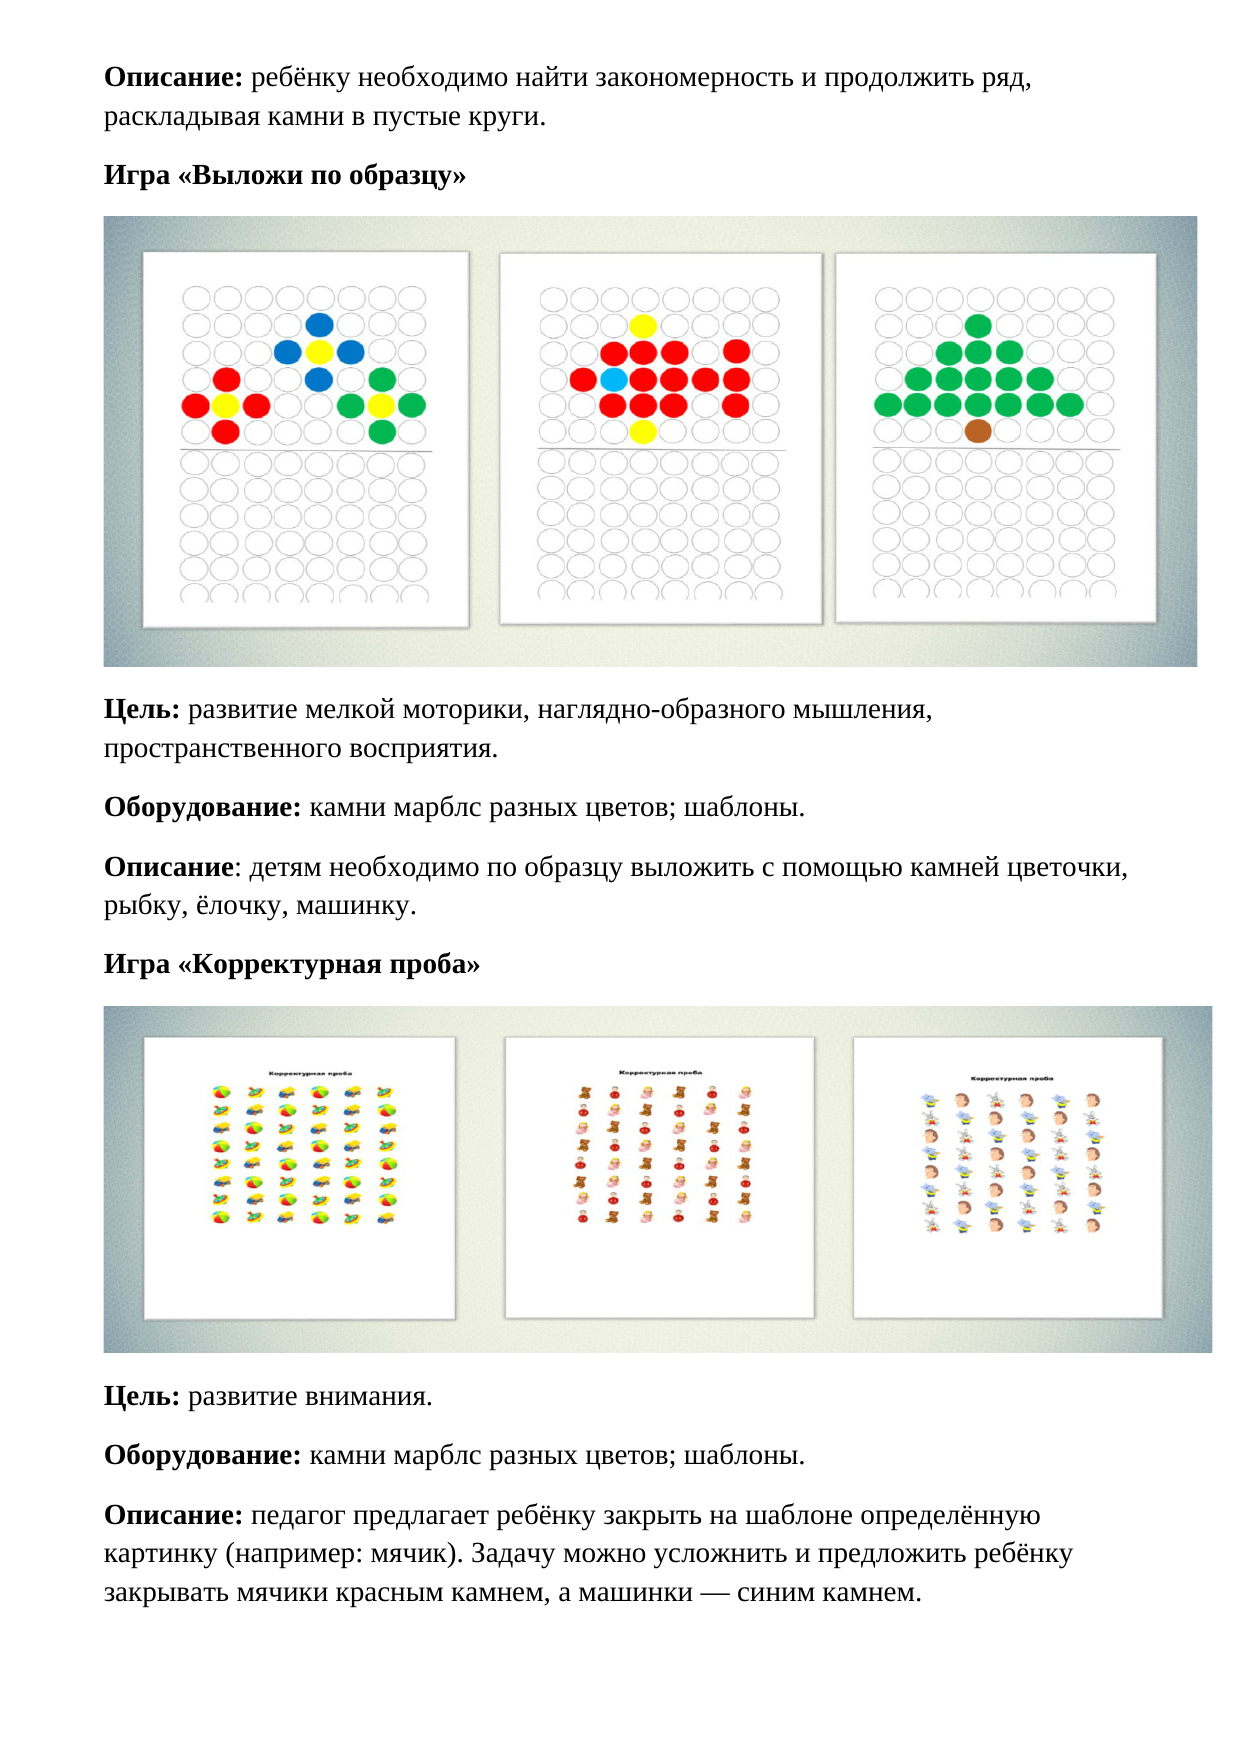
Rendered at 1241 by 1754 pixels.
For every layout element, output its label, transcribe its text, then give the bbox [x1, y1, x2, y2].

picture [103, 216, 1198, 667]
text Игра «Корректурная проба» [103, 947, 1152, 980]
picture [103, 1006, 1213, 1353]
text Описание: педагог предлагает ребёнку закрыть на шаблоне определённую картинку (например: мячик). Задачу можно усложнить и предложить ребёнку закрывать мячики красным камнем, а машинки — синим камнем. [103, 1497, 1152, 1607]
text Оборудование: камни марблс разных цветов; шаблоны. [103, 789, 1152, 823]
text Игра «Выложи по образцу» [103, 157, 1152, 191]
text Цель: развитие внимания. [103, 1378, 1152, 1412]
text Описание: детям необходимо по образцу выложить с помощью камней цветочки, рыбку, ёлочку, машинку. [103, 849, 1152, 921]
text Оборудование: камни марблс разных цветов; шаблоны. [103, 1437, 1152, 1471]
text Описание: ребёнку необходимо найти закономерность и продолжить ряд, раскладывая камни в пустые круги. [103, 59, 1152, 131]
text Цель: развитие мелкой моторики, наглядно-образного мышления, пространственного восприятия. [103, 691, 1152, 763]
